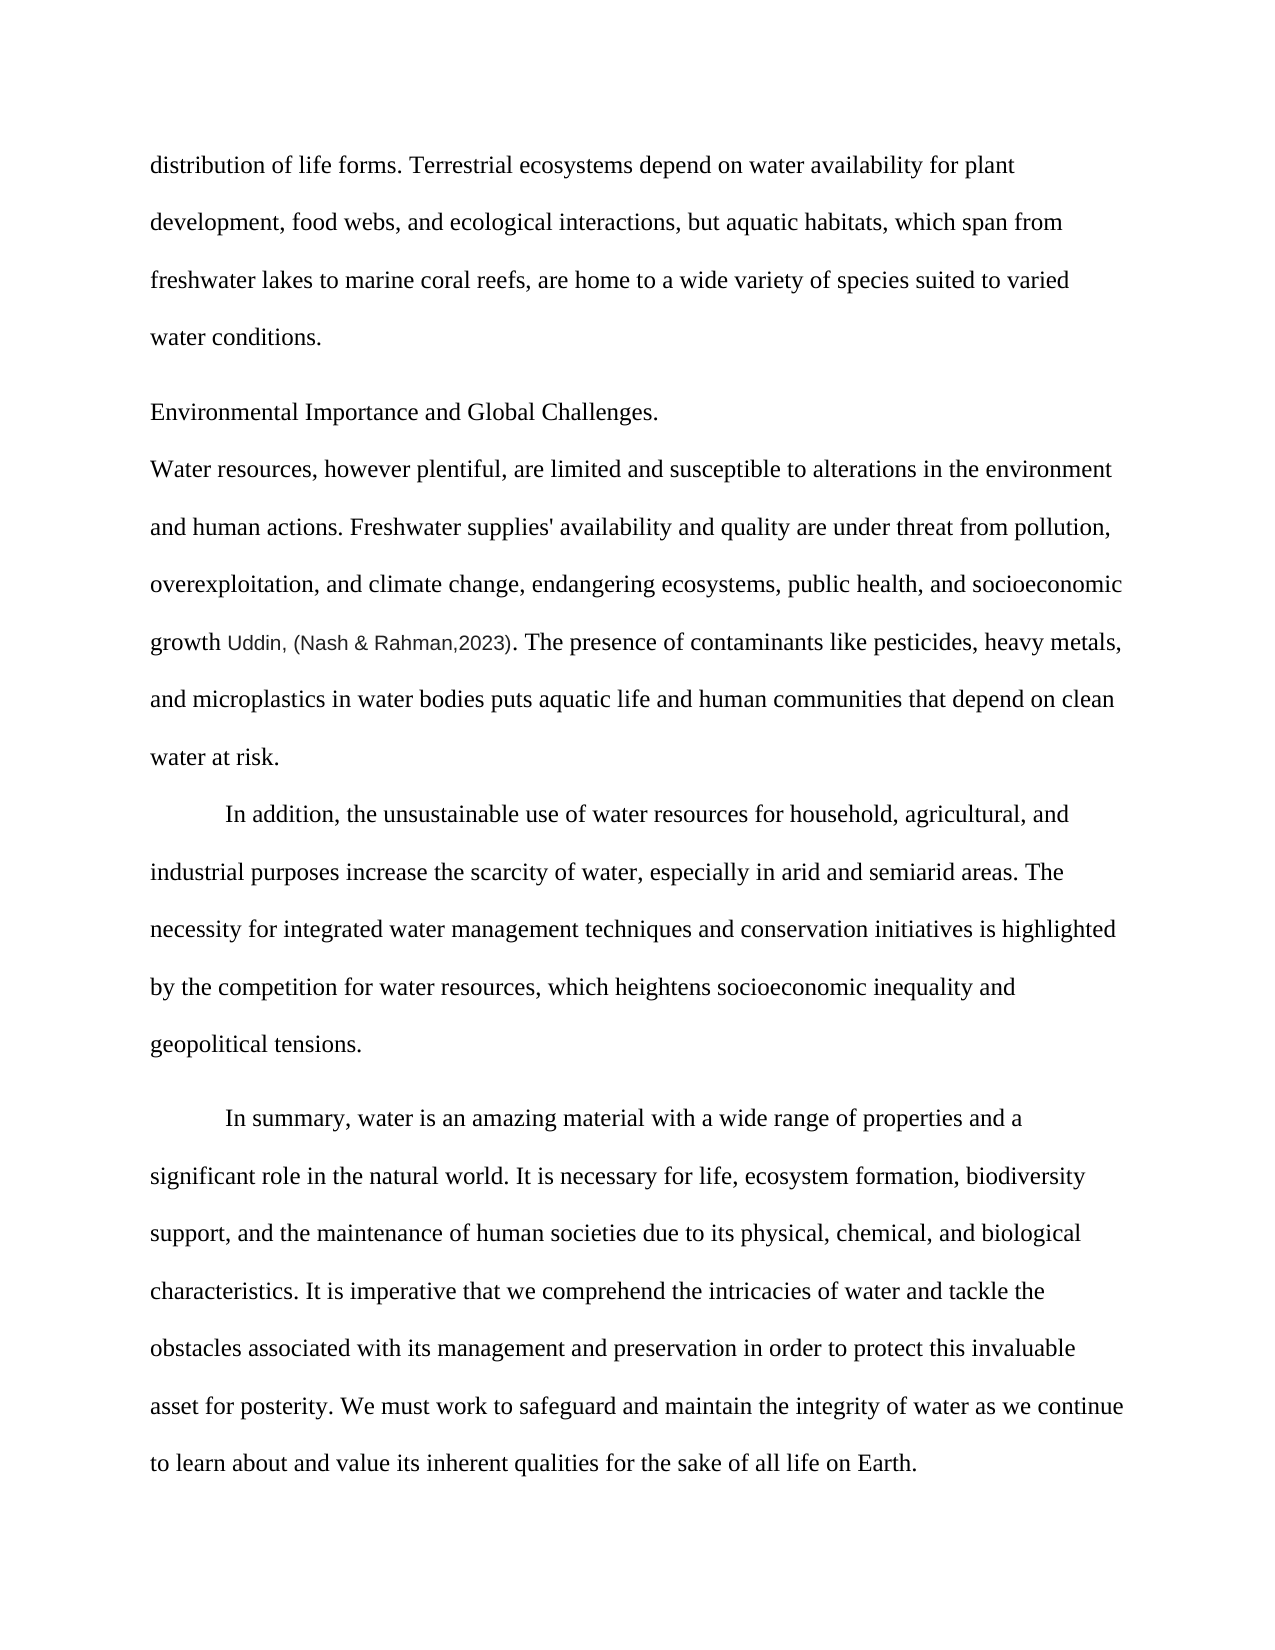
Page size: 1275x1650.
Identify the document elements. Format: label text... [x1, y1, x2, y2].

text In summary, water is an amazing material with a wide range of properties and a significant role in the natural world. It is necessary for life, ecosystem formation, biodiversity support, and the maintenance of human societies due to its physical, chemical, and biological characteristics. It is imperative that we comprehend the intricacies of water and tackle the obstacles associated with its management and preservation in order to protect this invaluable asset for posterity. We must work to safeguard and maintain the integrity of water as we continue to learn about and value its inherent qualities for the sake of all life on Earth. [150, 1103, 1125, 1477]
text Environmental Importance and Global Challenges. [150, 397, 1125, 425]
text Water resources, however plentiful, are limited and susceptible to alterations in the environment and human actions. Freshwater supplies' availability and quality are under threat from pollution, overexploitation, and climate change, endangering ecosystems, public health, and socioeconomic growth Uddin, (Nash & Rahman,2023). The presence of contaminants like pesticides, heavy metals, and microplastics in water bodies puts aquatic life and human communities that depend on clean water at risk. [150, 454, 1125, 770]
text In addition, the unsustainable use of water resources for household, agricultural, and industrial purposes increase the scarcity of water, especially in arid and semiarid areas. The necessity for integrated water management techniques and conservation initiatives is highlighted by the competition for water resources, which heightens socioeconomic inequality and geopolitical tensions. [150, 799, 1125, 1058]
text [150, 150, 1125, 351]
